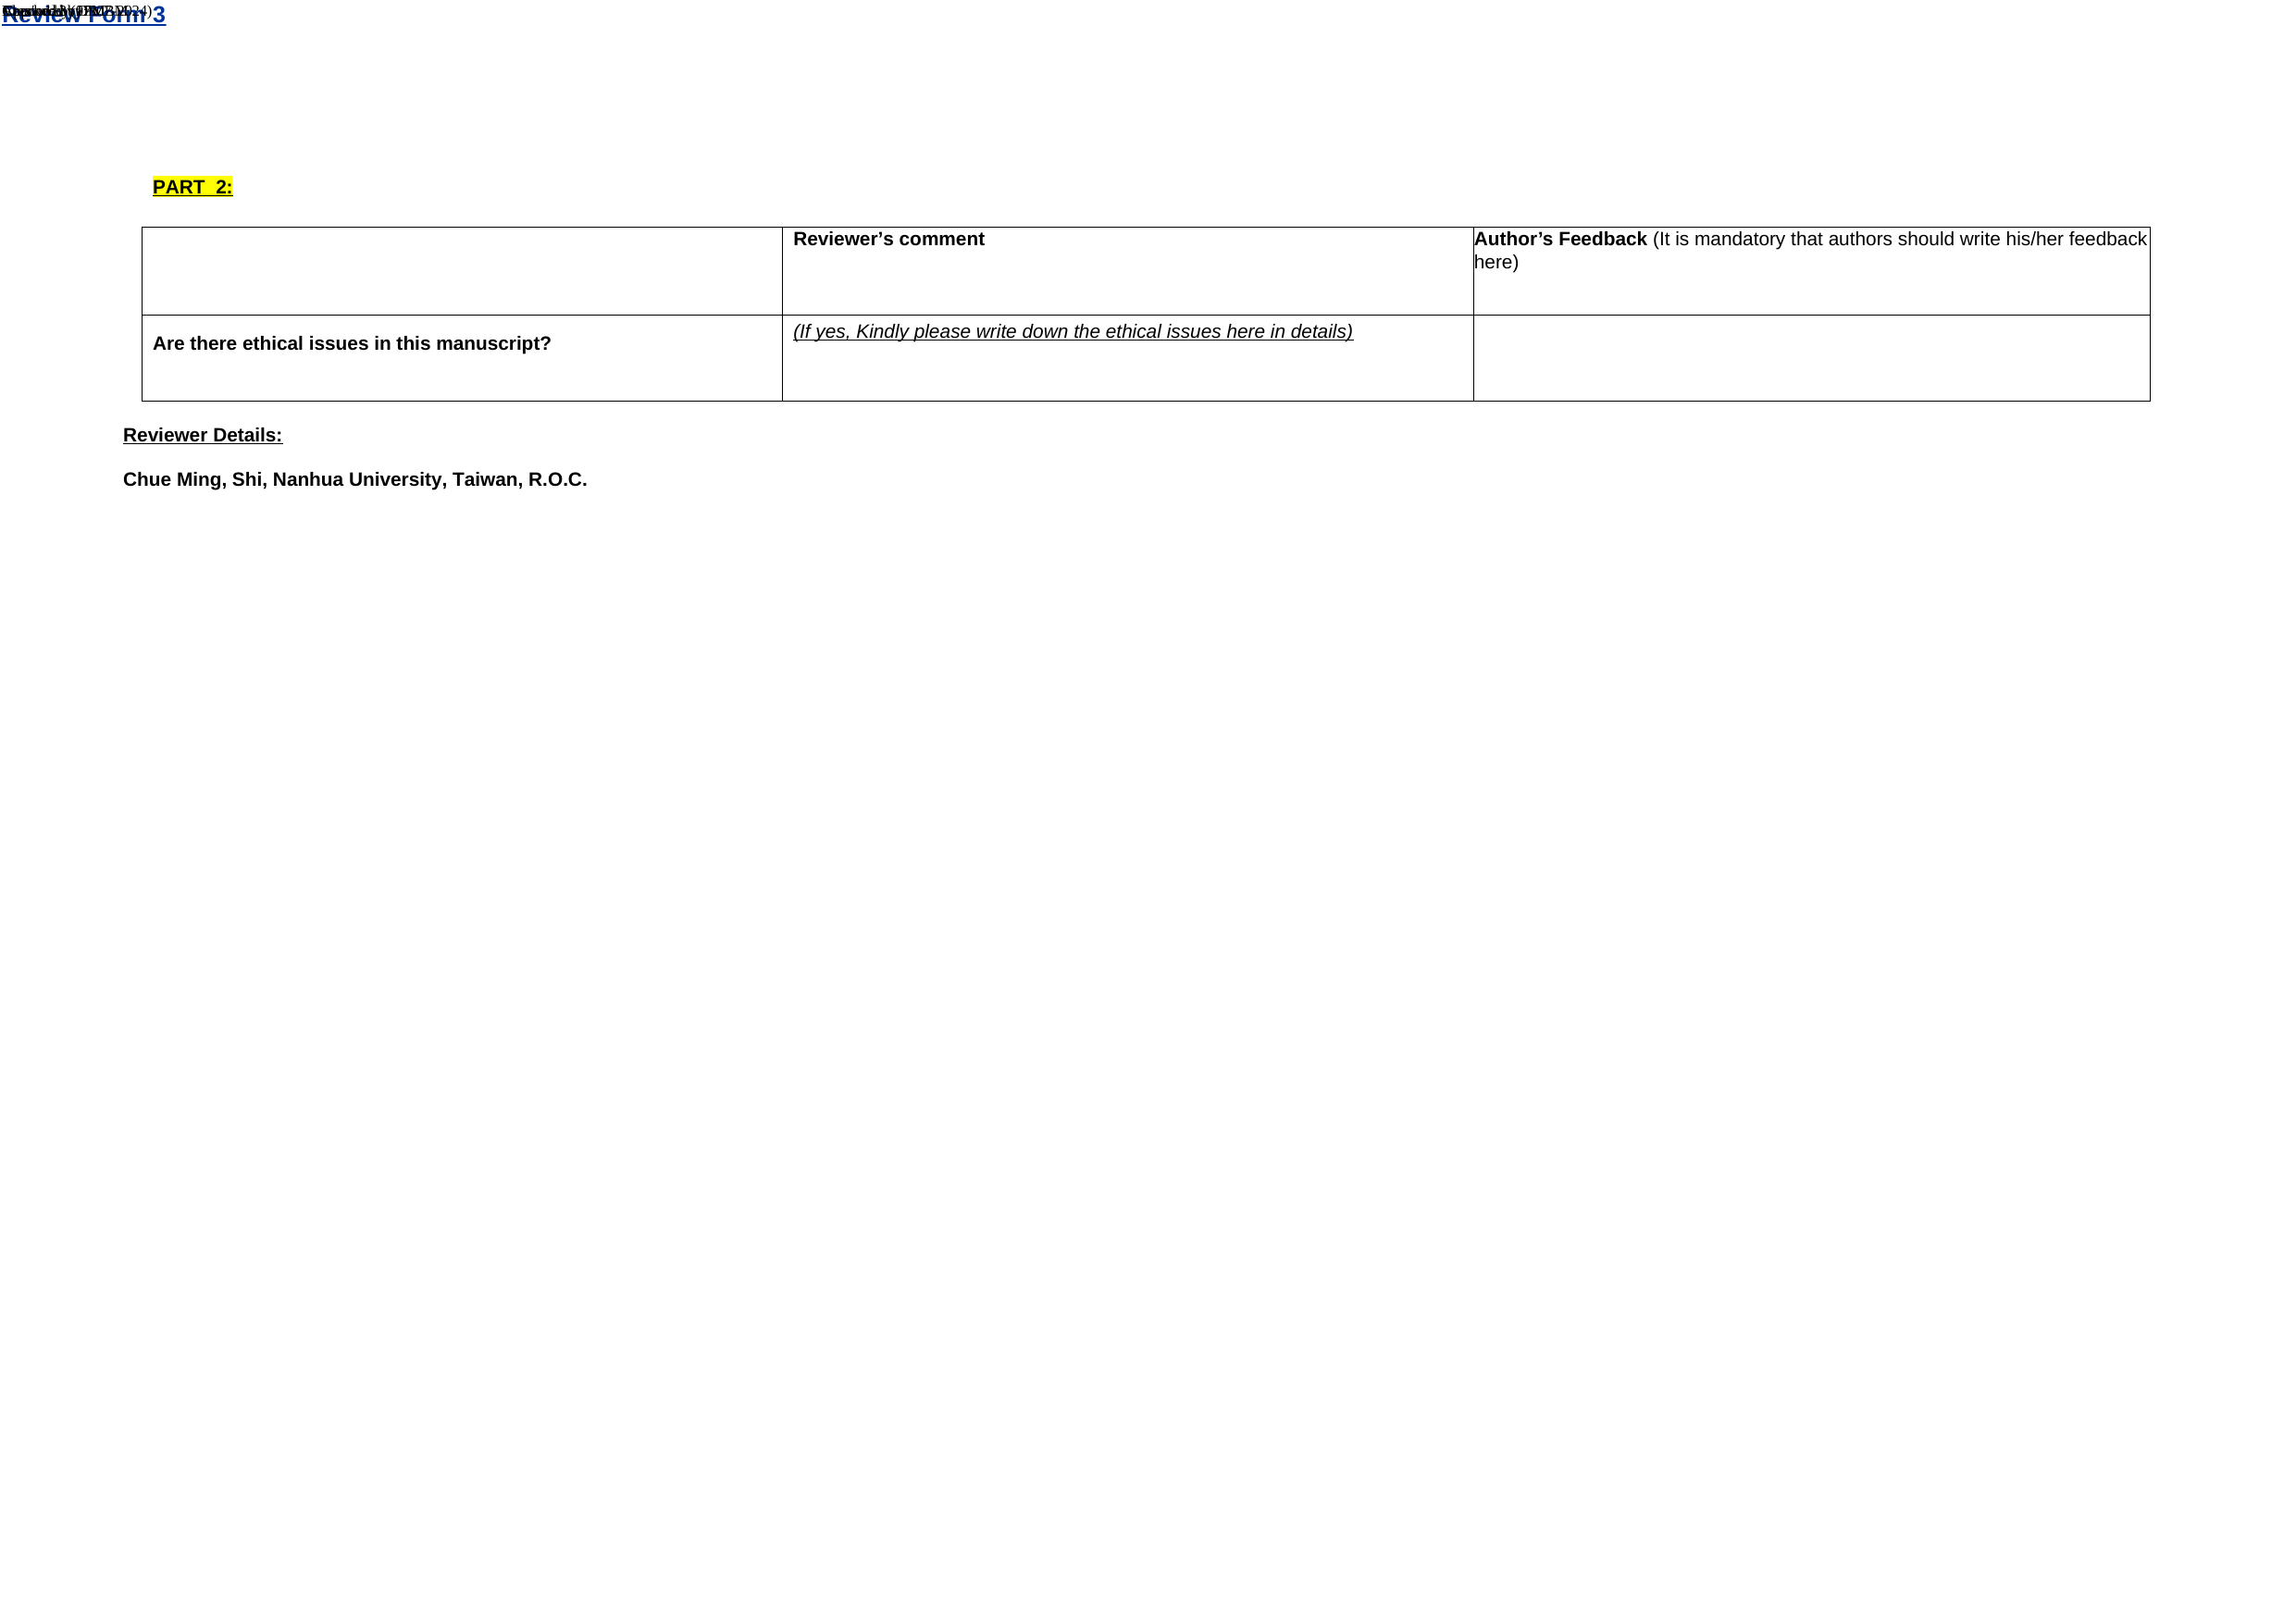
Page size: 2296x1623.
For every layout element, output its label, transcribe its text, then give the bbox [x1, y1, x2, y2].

text Reviewer Details: [123, 424, 2172, 446]
table_cell Are there ethical issues in this manuscript? [143, 316, 782, 401]
table_cell [1474, 316, 2150, 401]
text Chue Ming, Shi, Nanhua University, Taiwan, R.O.C. [123, 468, 2172, 489]
table_cell Reviewer’s comment [783, 228, 1473, 315]
table_cell Author’s Feedback (It is mandatory that authors should write his/her feedback here) [1474, 228, 2150, 315]
table_header PART 2: [143, 176, 2151, 226]
table_cell (If yes, Kindly please write down the ethical issues here in details) [783, 316, 1473, 401]
table_cell [143, 228, 782, 315]
